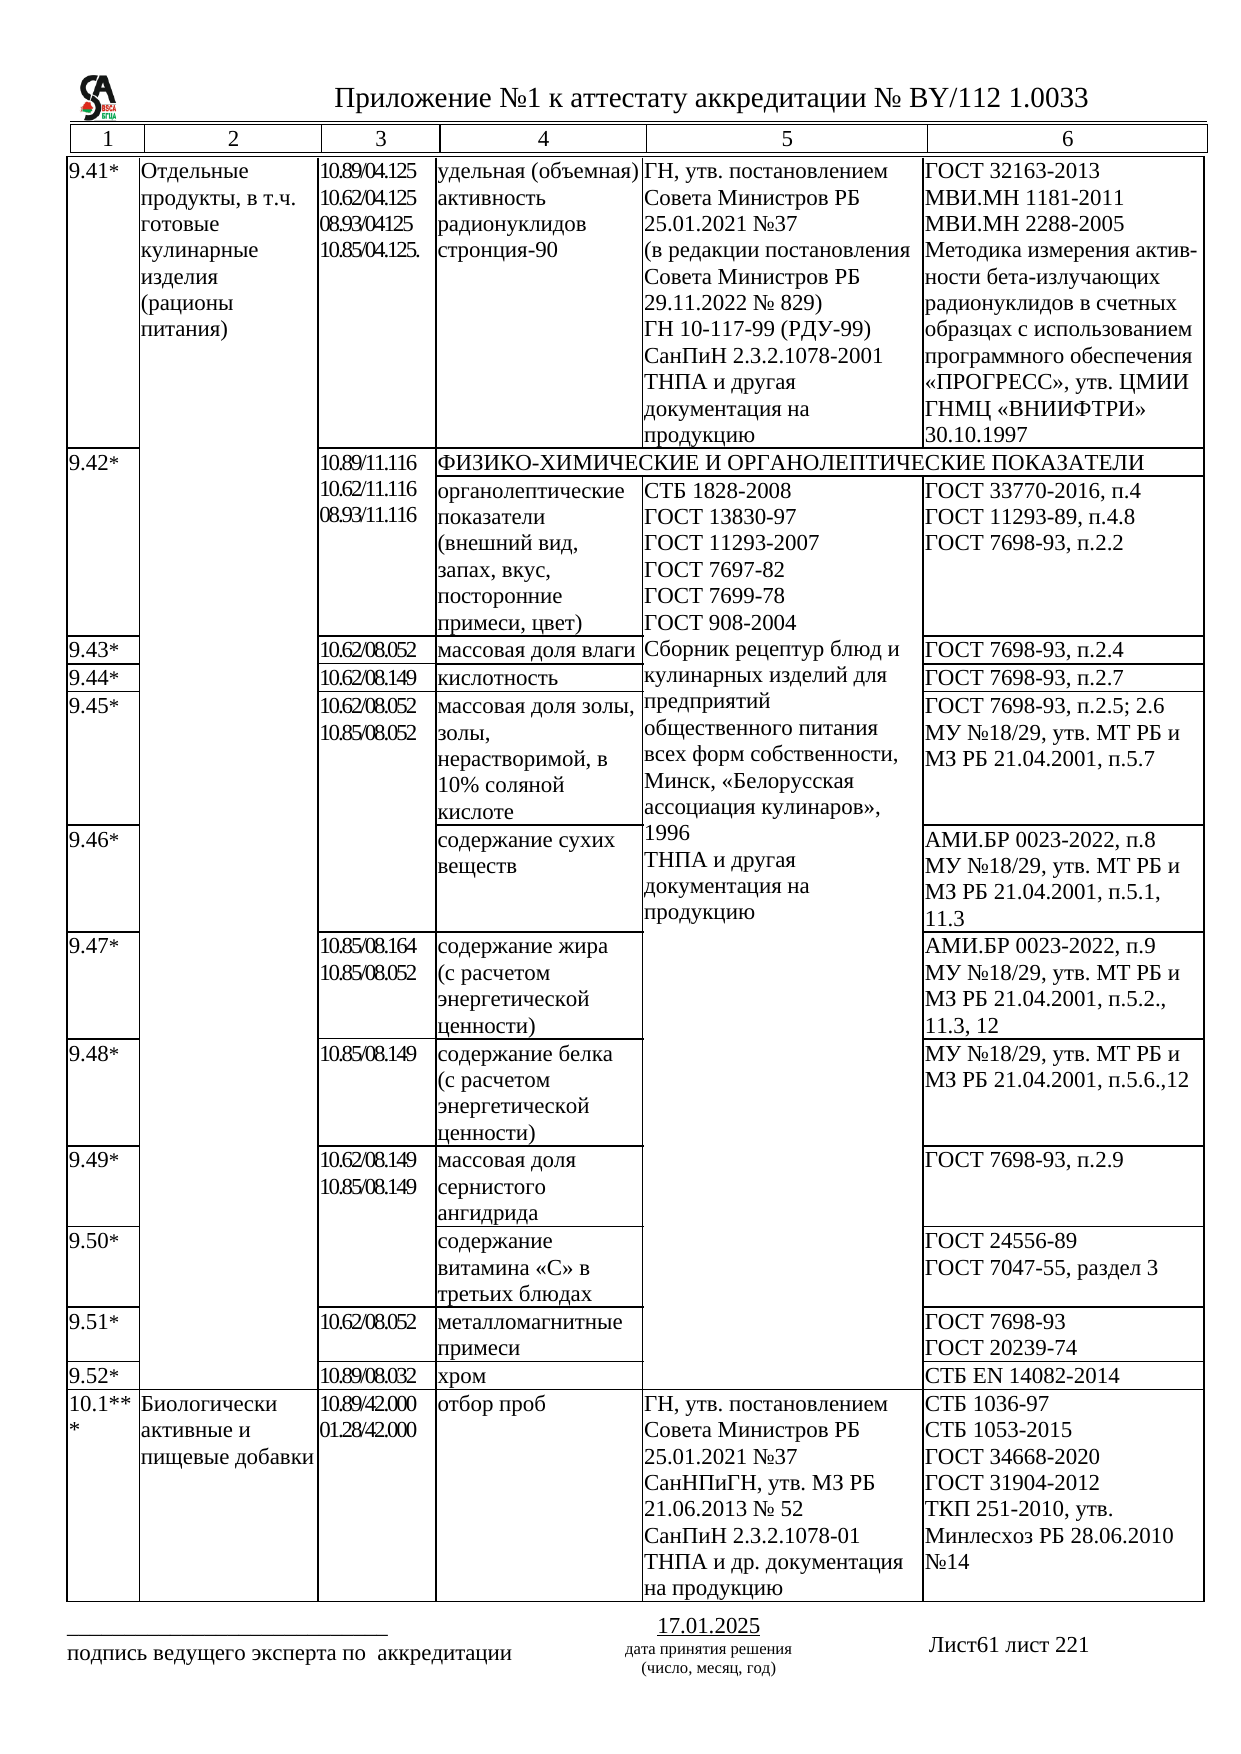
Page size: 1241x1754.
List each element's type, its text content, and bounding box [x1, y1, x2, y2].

table_cell 9.43* [68, 637, 139, 663]
table_cell ГОСТ 7698-93 ГОСТ 20239-74 [924, 1308, 1203, 1361]
table_cell 10.85/08.164 10.85/08.052 [319, 933, 435, 1038]
table_cell ГОСТ 33770-2016, п.4 ГОСТ 11293-89, п.4.8 ГОСТ 7698-93, п.2.2 [924, 477, 1203, 635]
table_cell СТБ EN 14082-2014 [924, 1362, 1203, 1388]
table_cell 10.62/08.149 [319, 664, 435, 691]
table_cell органолептические показатели (внешний вид, запах, вкус, посторонние примеси, цвет) [437, 477, 642, 635]
table_cell 9.51* [68, 1308, 139, 1361]
picture [79, 73, 117, 121]
table_cell ГН, утв. постановлением Совета Министров РБ 25.01.2021 №37 СанНПиГН, утв. МЗ РБ 21.06.2013 № 52 СанПиН 2.3.2.1078-01 ТНПА и др. документация на продукцию [643, 1390, 922, 1601]
table_cell 10.89/42.000 01.28/42.000 [319, 1390, 435, 1601]
table_header 9.41* [68, 157, 139, 447]
table_cell 10.85/08.149 [319, 1039, 435, 1145]
table_cell ГОСТ 7698-93, п.2.7 [924, 665, 1203, 691]
table_cell 9.48* [68, 1040, 139, 1145]
table_header ГОСТ 32163-2013 МВИ.МН 1181-2011 МВИ.МН 2288-2005 Методика измерения актив-ности бета-излучающих радионуклидов в счетных образцах с использованием программного обеспечения «ПРОГРЕСС», утв. ЦМИИ ГНМЦ «ВНИИФТРИ» 30.10.1997 [924, 157, 1203, 447]
table_header удельная (объемная) активность радионуклидов стронция-90 [437, 157, 642, 447]
table_cell 10.62/08.052 [319, 637, 435, 663]
table_cell 10.62/08.052 [319, 1308, 435, 1361]
table_header 10.89/04.125 10.62/04.125 08.93/04125 10.85/04.125. [319, 157, 436, 447]
table_cell содержание белка (с расчетом энергетической ценности) [437, 1040, 642, 1145]
table_cell содержание сухих веществ [437, 826, 642, 931]
table_cell СТБ 1828-2008 ГОСТ 13830-97 ГОСТ 11293-2007 ГОСТ 7697-82 ГОСТ 7699-78 ГОСТ 908-2004 Сборник рецептур блюд и кулинарных изделий для предприятий общественного питания всех форм собственности, Минск, «Белорусская ассоциация кулинаров», 1996 ТНПА и другая документация на продукцию [643, 477, 922, 1388]
table_cell массовая доля золы, золы, нерастворимой, в 10% соляной кислоте [437, 692, 642, 824]
table_cell массовая доля влаги [437, 637, 642, 663]
table_header ГН, утв. постановлением Совета Министров РБ 25.01.2021 №37 (в редакции постановления Совета Министров РБ 29.11.2022 № 829) ГН 10-117-99 (РДУ-99) СанПиН 2.3.2.1078-2001 ТНПА и другая документация на продукцию [643, 157, 923, 447]
table_cell 10.89/08.032 [319, 1362, 435, 1388]
table_cell 10.62/08.149 10.85/08.149 [319, 1147, 435, 1306]
table_cell массовая доля сернистого ангидрида [437, 1147, 642, 1226]
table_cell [140, 1390, 317, 1601]
table_cell 10.62/08.052 10.85/08.052 [319, 692, 435, 931]
table_cell 9.52* [68, 1362, 139, 1388]
table_cell 9.49* [68, 1147, 139, 1226]
table_cell 9.44* [68, 665, 139, 691]
table_cell отбор проб [437, 1390, 642, 1601]
table_cell кислотность [437, 665, 642, 691]
table_cell 9.42* [68, 449, 139, 635]
table_cell ГОСТ 7698-93, п.2.9 [924, 1147, 1203, 1226]
table_cell ГОСТ 24556-89 ГОСТ 7047-55, раздел 3 [924, 1227, 1203, 1306]
table_header Отдельные продукты, в т.ч. готовые кулинарные изделия (рационы питания) [140, 157, 318, 1388]
table_cell АМИ.БР 0023-2022, п.9 МУ №18/29, утв. МТ РБ и МЗ РБ 21.04.2001, п.5.2., 11.3, 12 [924, 933, 1203, 1038]
table_cell ГОСТ 7698-93, п.2.5; 2.6 МУ №18/29, утв. МТ РБ и МЗ РБ 21.04.2001, п.5.7 [924, 692, 1203, 824]
table_cell ГОСТ 7698-93, п.2.4 [924, 637, 1203, 663]
table_cell 9.50* [68, 1227, 139, 1306]
table_cell хром [437, 1362, 642, 1388]
table_cell МУ №18/29, утв. МТ РБ и МЗ РБ 21.04.2001, п.5.6.,12 [924, 1040, 1203, 1145]
table_cell 9.46* [68, 826, 139, 931]
table_cell содержание жира (с расчетом энергетической ценности) [437, 933, 642, 1038]
table_cell АМИ.БР 0023-2022, п.8 МУ №18/29, утв. МТ РБ и МЗ РБ 21.04.2001, п.5.1, 11.3 [924, 826, 1203, 931]
table_cell 9.47* [68, 933, 139, 1038]
table_cell ФИЗИКО-ХИМИЧЕСКИЕ И ОРГАНОЛЕПТИЧЕСКИЕ ПОКАЗАТЕЛИ [437, 449, 1203, 475]
table_cell металломагнитные примеси [437, 1308, 642, 1361]
table_cell 10.1*** [68, 1390, 139, 1601]
table_cell 10.89/11.116 10.62/11.116 08.93/11.116 [319, 449, 435, 635]
table_cell 9.45* [68, 692, 139, 824]
table_cell содержание витамина «С» в третьих блюдах [437, 1227, 642, 1306]
table_cell СТБ 1036-97 СТБ 1053-2015 ГОСТ 34668-2020 ГОСТ 31904-2012 ТКП 251-2010, утв. Минлесхоз РБ 28.06.2010 №14 [924, 1390, 1203, 1601]
